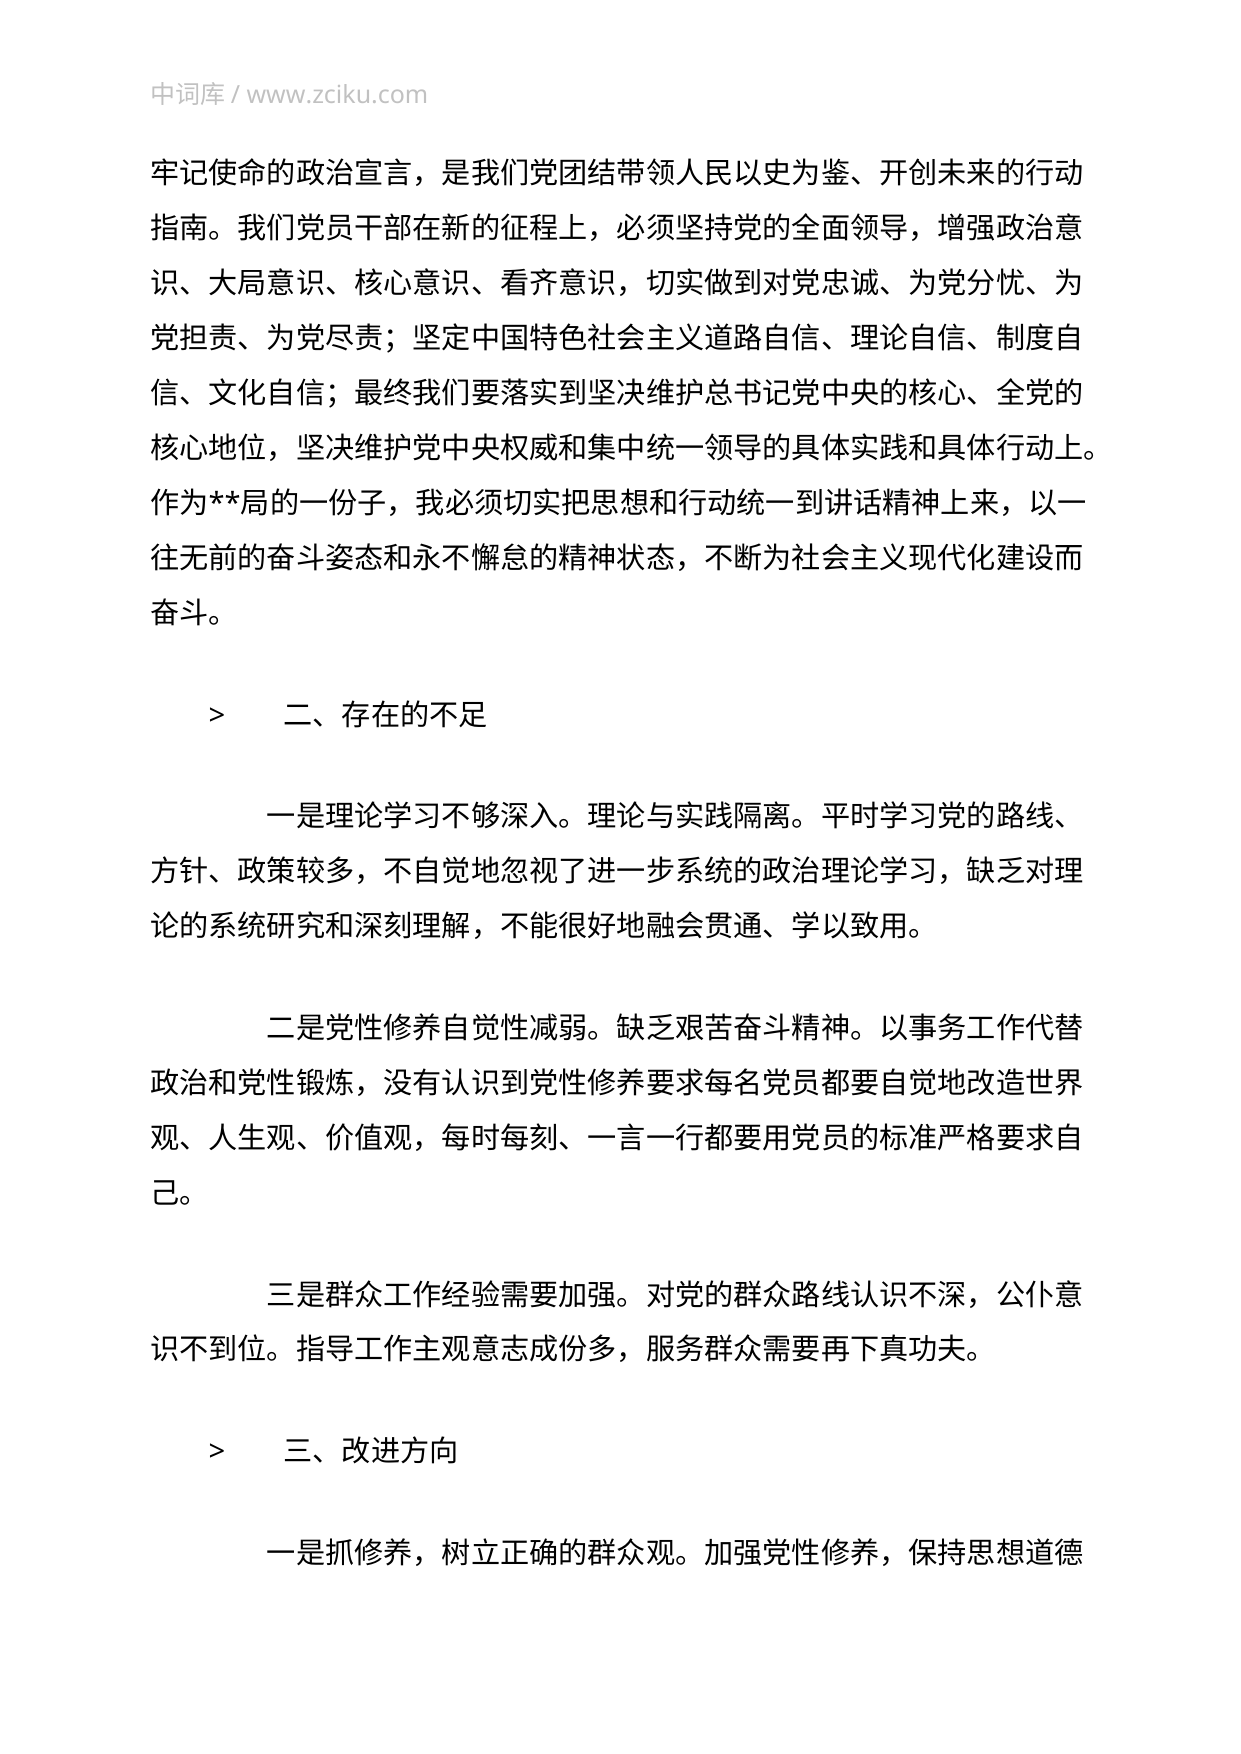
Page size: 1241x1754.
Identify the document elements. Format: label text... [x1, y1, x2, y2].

text > 三、改进方向 [150, 1428, 1090, 1470]
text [150, 150, 1090, 632]
text > 二、存在的不足 [150, 691, 1090, 733]
text 一是理论学习不够深入。理论与实践隔离。平时学习党的路线、方针、政策较多，不自觉地忽视了进一步系统的政治理论学习，缺乏对理论的系统研究和深刻理解，不能很好地融会贯通、学以致用。 [150, 793, 1090, 945]
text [150, 1530, 1090, 1572]
text 二是党性修养自觉性减弱。缺乏艰苦奋斗精神。以事务工作代替政治和党性锻炼，没有认识到党性修养要求每名党员都要自觉地改造世界观、人生观、价值观，每时每刻、一言一行都要用党员的标准严格要求自己。 [150, 1004, 1090, 1212]
text 三是群众工作经验需要加强。对党的群众路线认识不深，公仆意识不到位。指导工作主观意志成份多，服务群众需要再下真功夫。 [150, 1271, 1090, 1368]
